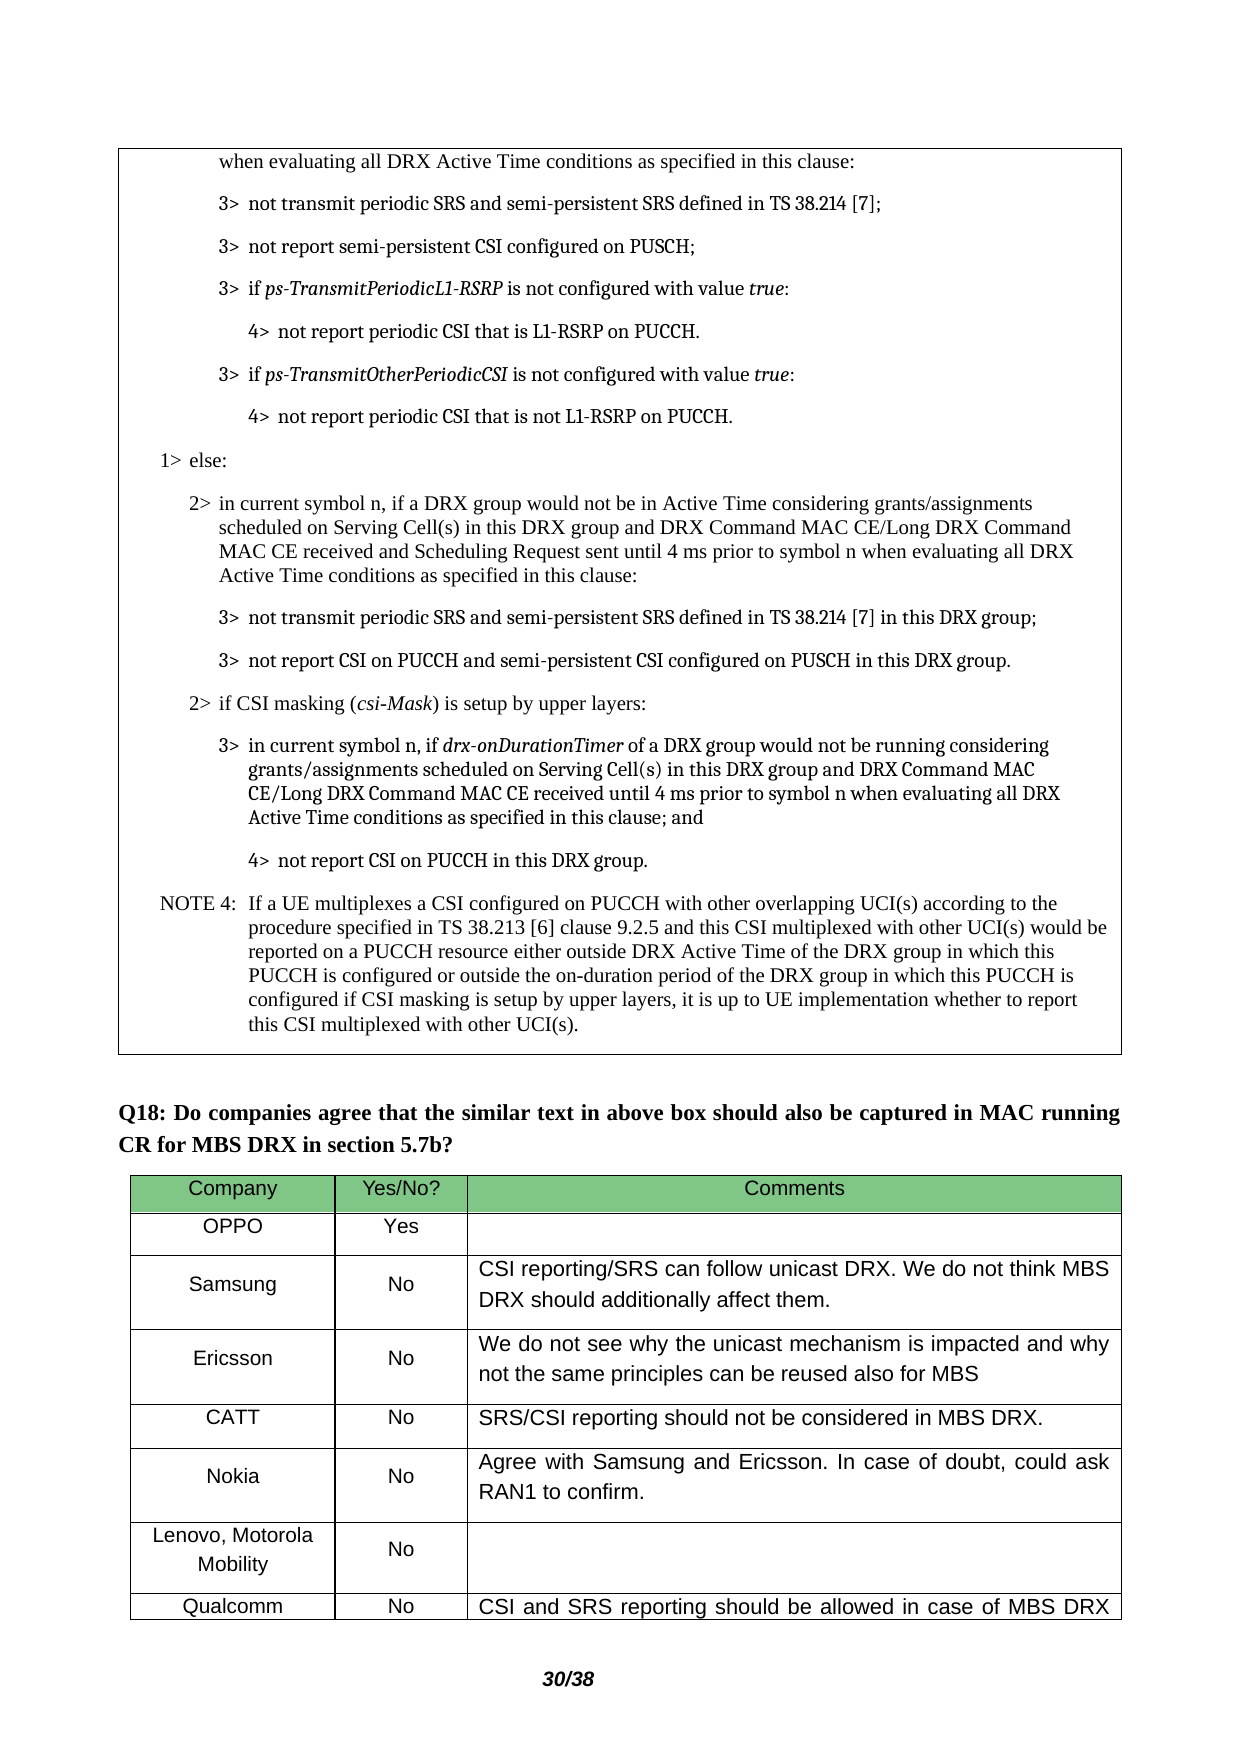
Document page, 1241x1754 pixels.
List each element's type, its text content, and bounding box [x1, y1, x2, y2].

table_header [119, 149, 1121, 1054]
table_cell CATT [131, 1405, 334, 1447]
table_cell No [336, 1256, 467, 1329]
table_cell Nokia [131, 1449, 334, 1522]
table_cell Samsung [131, 1256, 334, 1329]
table_cell Ericsson [131, 1330, 334, 1403]
table_cell Yes [336, 1214, 467, 1255]
text Q18: Do companies agree that the similar text in above box should also be captured in MAC running CR for MBS DRX in section 5.7b? [118, 1099, 1122, 1157]
table_cell [468, 1214, 1121, 1255]
table_cell No [336, 1594, 467, 1619]
table_cell We do not see why the unicast mechanism is impacted and why not the same principles can be reused also for MBS [468, 1330, 1121, 1403]
table_header Comments [468, 1176, 1121, 1212]
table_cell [468, 1594, 1121, 1619]
table_header Yes/No? [336, 1176, 467, 1212]
table_cell Agree with Samsung and Ericsson. In case of doubt, could ask RAN1 to confirm. [468, 1449, 1121, 1522]
table_header Company [131, 1176, 334, 1212]
table_cell No [336, 1330, 467, 1403]
table_cell Qualcomm [131, 1594, 334, 1619]
table_cell SRS/CSI reporting should not be considered in MBS DRX. [468, 1405, 1121, 1447]
table_cell No [336, 1405, 467, 1447]
table_cell No [336, 1523, 467, 1593]
table_cell Lenovo, Motorola Mobility [131, 1523, 334, 1593]
table_cell OPPO [131, 1214, 334, 1255]
table_cell CSI reporting/SRS can follow unicast DRX. We do not think MBS DRX should additionally affect them. [468, 1256, 1121, 1329]
table_cell No [336, 1449, 467, 1522]
table_cell [468, 1523, 1121, 1593]
